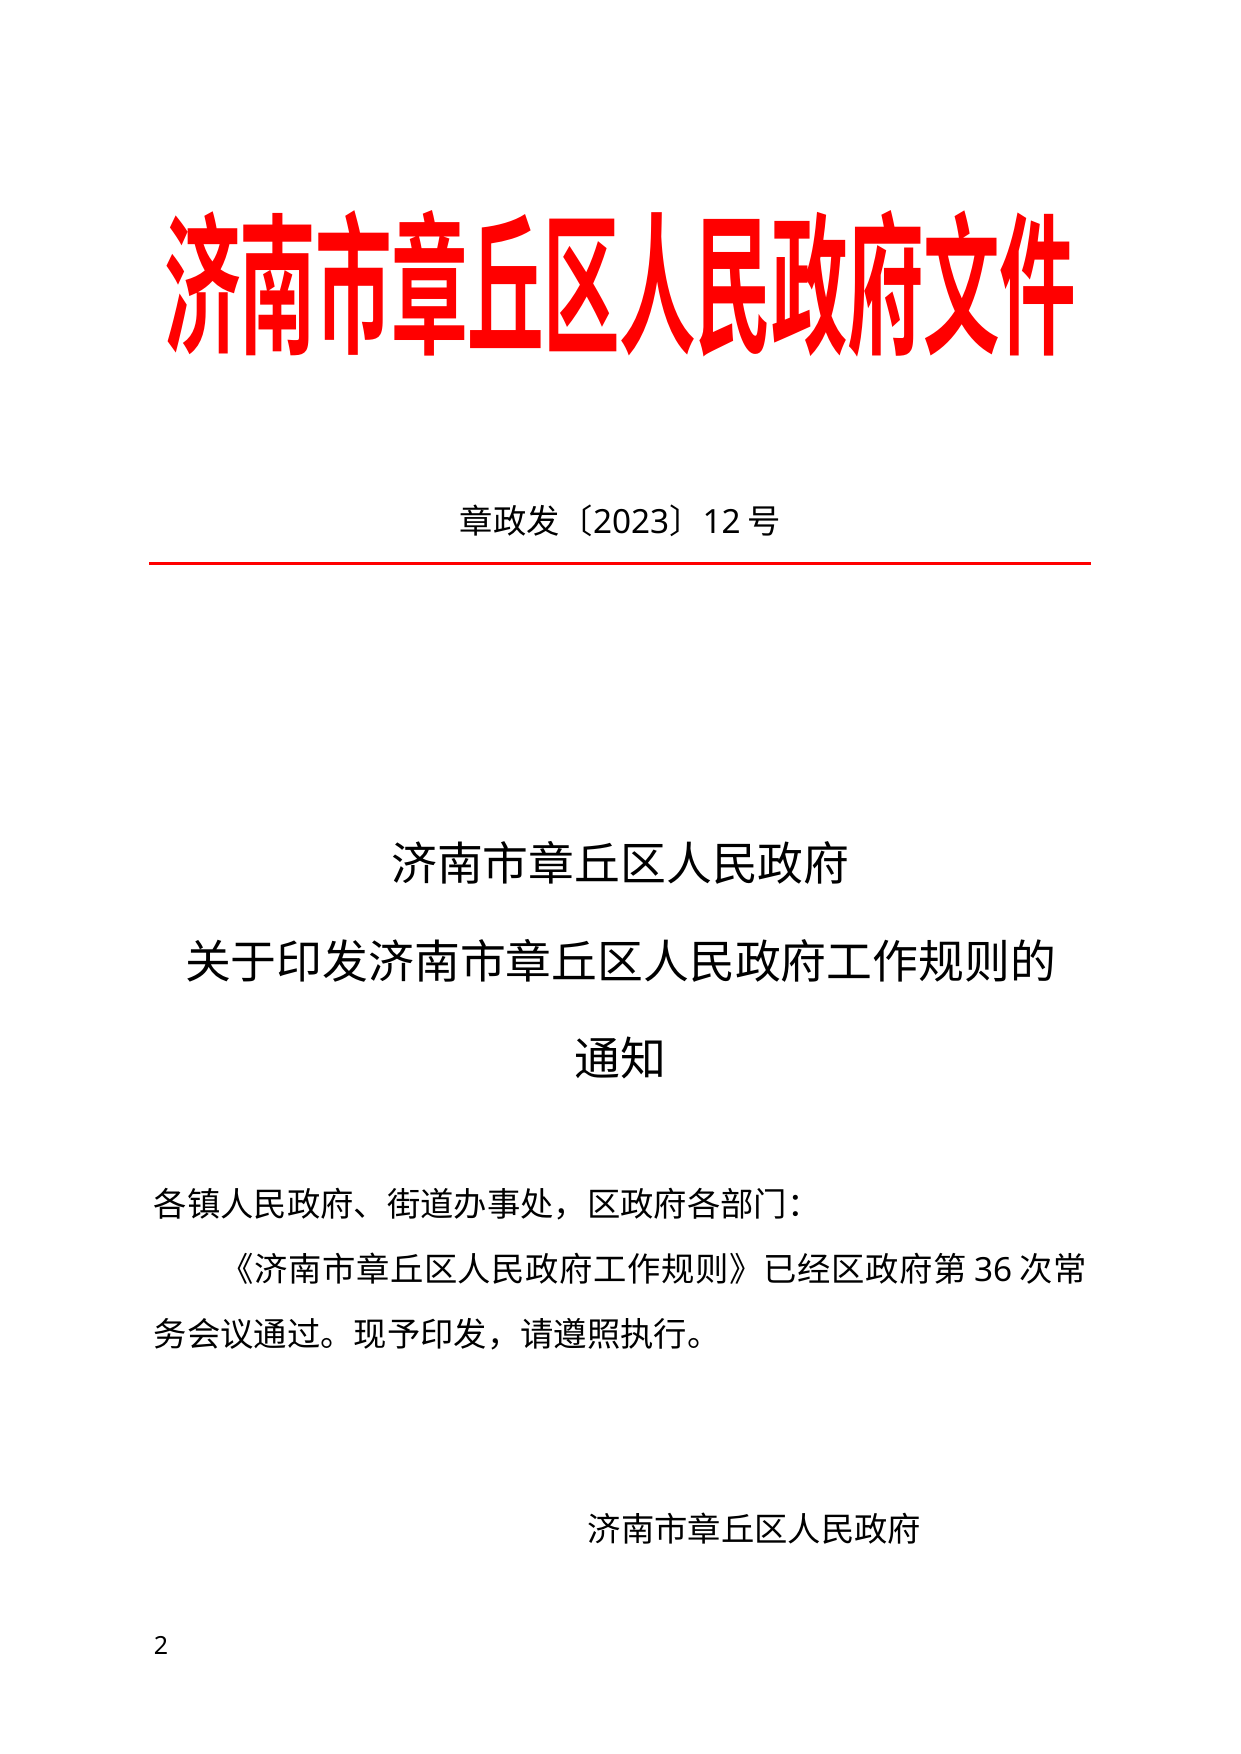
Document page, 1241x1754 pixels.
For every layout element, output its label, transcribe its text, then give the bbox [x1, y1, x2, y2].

text 济南市章丘区人民政府文件 [153, 162, 1087, 389]
text 济南市章丘区人民政府 [153, 1494, 1087, 1559]
text 济南市章丘区人民政府 [153, 812, 1087, 909]
text 关于印发济南市章丘区人民政府工作规则的 [153, 909, 1087, 1007]
text 各镇人民政府、街道办事处，区政府各部门： [153, 1169, 1087, 1234]
text 通知 [153, 1007, 1087, 1104]
text 章政发〔2023〕12号 [153, 487, 1087, 552]
text 《济南市章丘区人民政府工作规则》已经区政府第36次常务会议通过。现予印发，请遵照执行。 [153, 1234, 1087, 1364]
